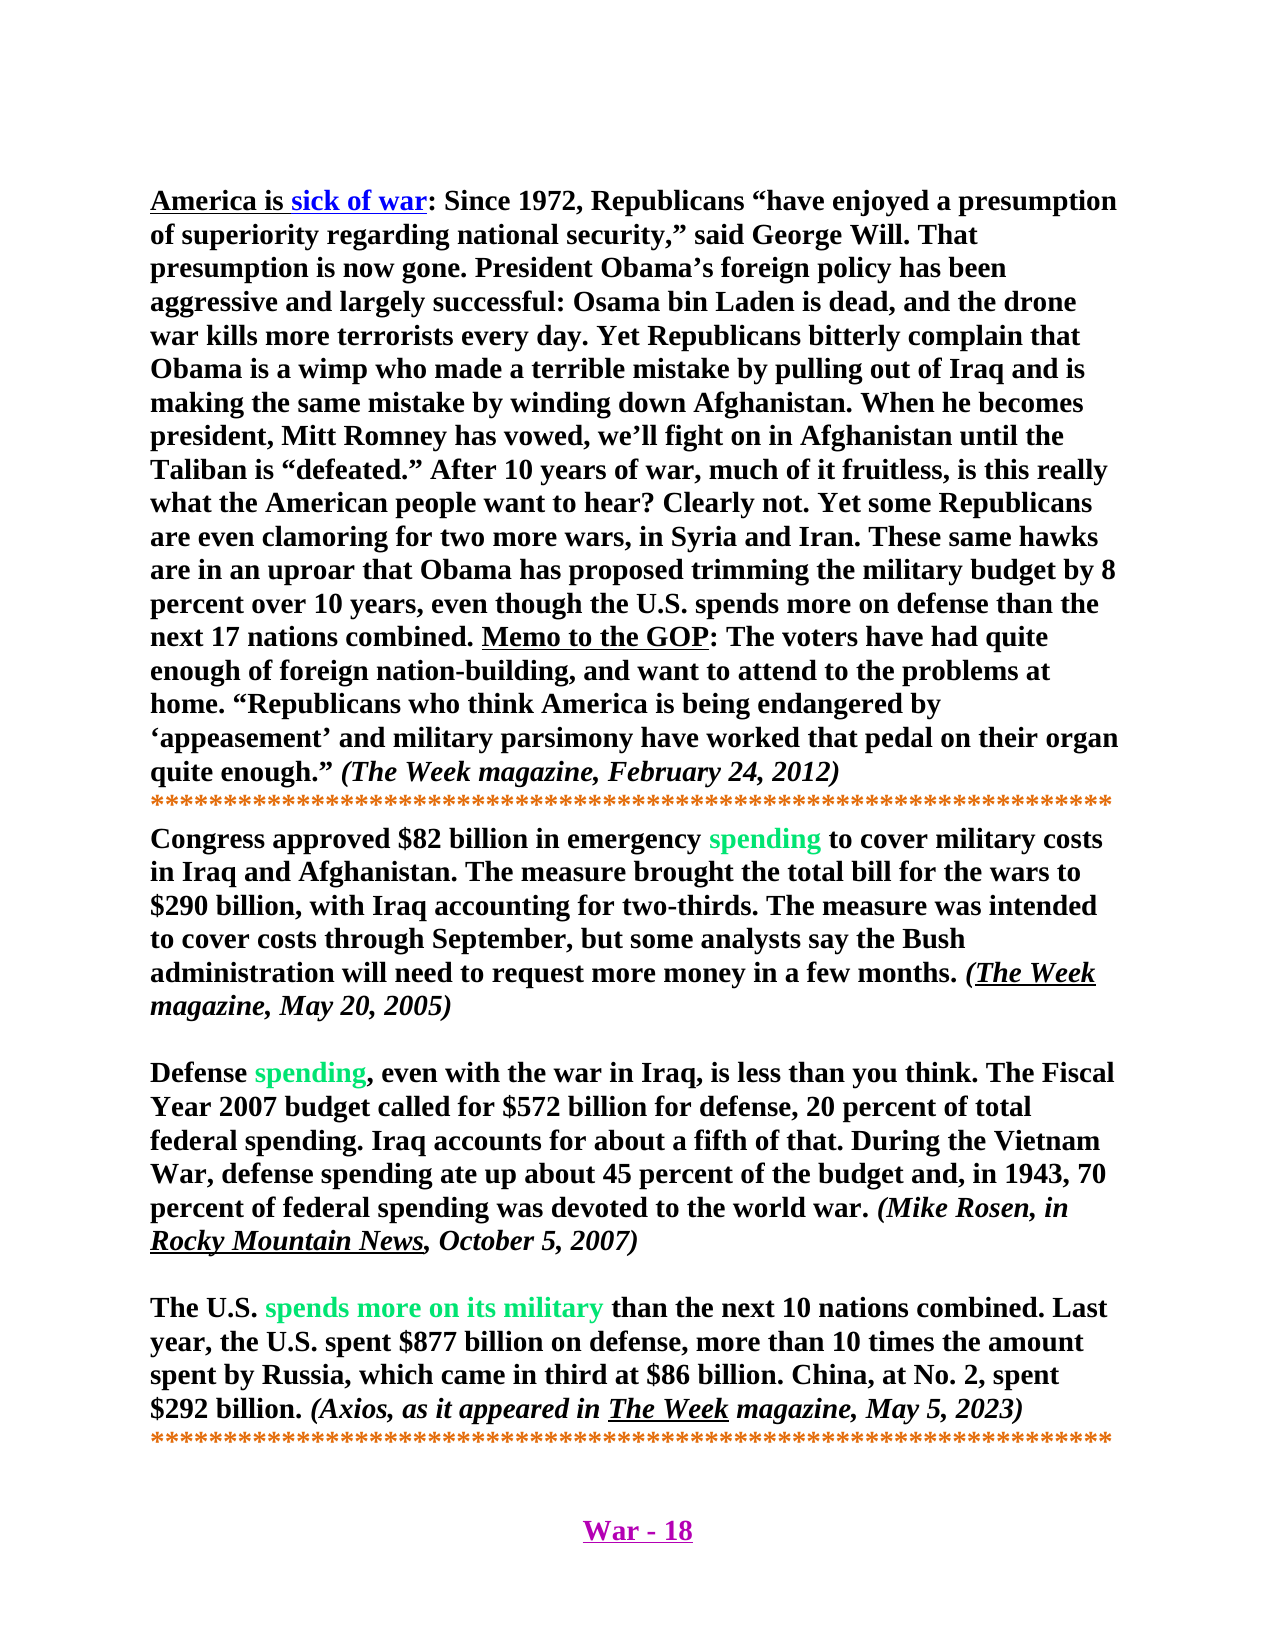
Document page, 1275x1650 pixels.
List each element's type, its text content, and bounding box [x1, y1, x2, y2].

text The U.S. spends more on its military than the next 10 nations combined. Last year, the U.S. spent $877 billion on defense, more than 10 times the amount spent by Russia, which came in third at $86 billion. China, at No. 2, spent $292 billion. (Axios, as it appeared in The Week magazine, May 5, 2023) [150, 1290, 1125, 1424]
text America is sick of war: Since 1972, Republicans “have enjoyed a presumption of superiority regarding national security,” said George Will. That presumption is now gone. President Obama’s foreign policy has been aggressive and largely successful: Osama bin Laden is dead, and the drone war kills more terrorists every day. Yet Republicans bitterly complain that Obama is a wimp who made a terrible mistake by pulling out of Iraq and is making the same mistake by winding down Afghanistan. When he becomes president, Mitt Romney has vowed, we’ll fight on in Afghanistan until the Taliban is “defeated.” After 10 years of war, much of it fruitless, is this really what the American people want to hear? Clearly not. Yet some Republicans are even clamoring for two more wars, in Syria and Iran. These same hawks are in an uproar that Obama has proposed trimming the military budget by 8 percent over 10 years, even though the U.S. spends more on defense than the next 17 nations combined. Memo to the GOP: The voters have had quite enough of foreign nation-building, and want to attend to the problems at home. “Republicans who think America is being endangered by ‘appeasement’ and military parsimony have worked that pedal on their organ quite enough.” (The Week magazine, February 24, 2012) [150, 183, 1125, 787]
text Congress approved $82 billion in emergency spending to cover military costs in Iraq and Afghanistan. The measure brought the total bill for the wars to $290 billion, with Iraq accounting for two-thirds. The measure was intended to cover costs through September, but some analysts say the Bush administration will need to request more money in a few months. (The Week magazine, May 20, 2005) [150, 821, 1125, 1022]
text Defense spending, even with the war in Iraq, is less than you think. The Fiscal Year 2007 budget called for $572 billion for defense, 20 percent of total federal spending. Iraq accounts for about a fifth of that. During the Vietnam War, defense spending ate up about 45 percent of the budget and, in 1943, 70 percent of federal spending was devoted to the world war. (Mike Rosen, in Rocky Mountain News, October 5, 2007) [150, 1056, 1125, 1257]
text ****************************************************************** [150, 1424, 1125, 1458]
text ****************************************************************** [150, 787, 1125, 821]
